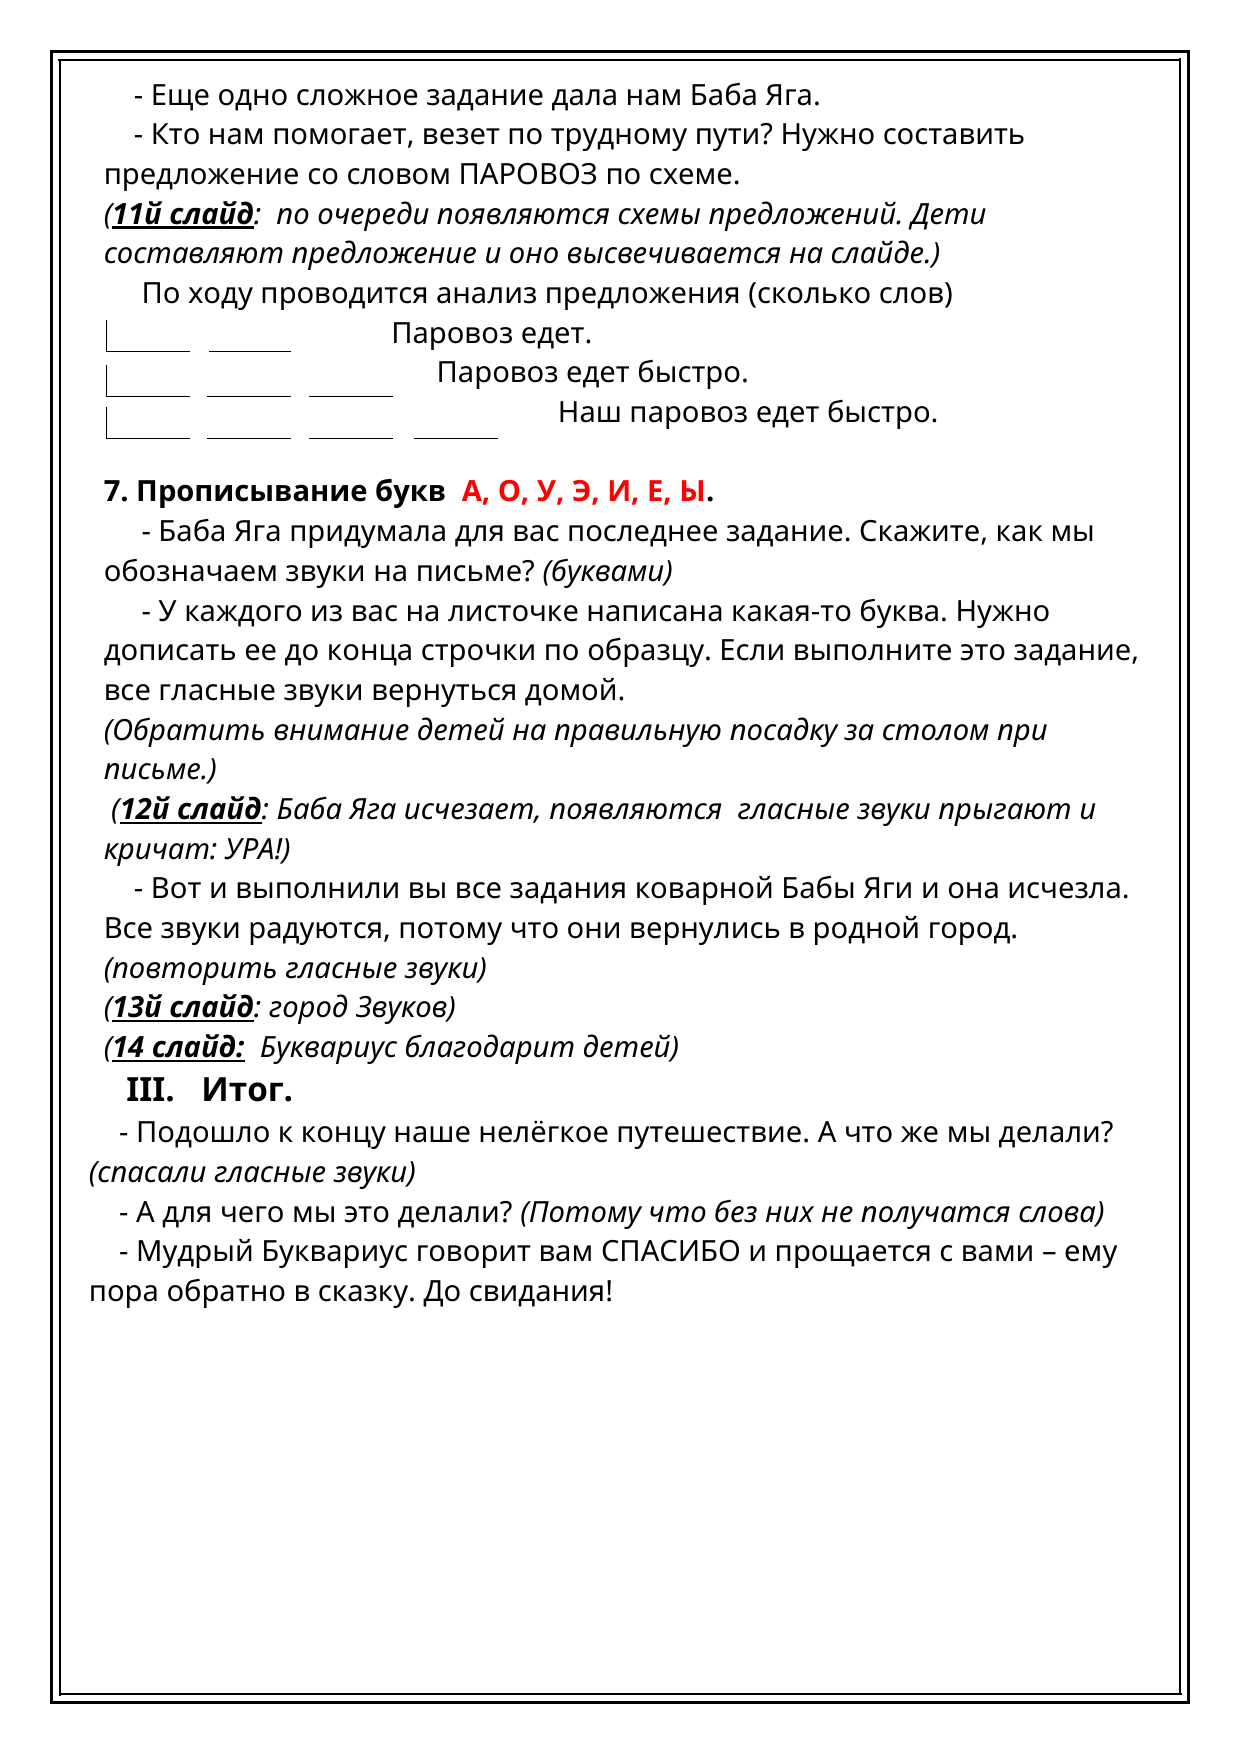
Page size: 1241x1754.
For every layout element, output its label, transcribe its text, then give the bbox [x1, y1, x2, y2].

list По ходу проводится анализ предложения (сколько слов) [103, 272, 1152, 312]
list Наш паровоз едет быстро. [103, 391, 1152, 431]
list - Еще одно сложное задание дала нам Баба Яга. [103, 74, 1152, 113]
list (13й слайд: город Звуков) [103, 987, 1152, 1026]
list - Кто нам помогает, везет по трудному пути? Нужно составить предложение со словом ПАРОВОЗ по схеме. [103, 113, 1152, 193]
list Паровоз едет. [103, 312, 1152, 352]
list - Мудрый Буквариус говорит вам СПАСИБО и прощается с вами – ему пора обратно в сказку. До свидания! [89, 1231, 1152, 1310]
list (11й слайд: по очереди появляются схемы предложений. Дети составляют предложение и оно высвечивается на слайде.) [103, 193, 1152, 272]
list - Баба Яга придумала для вас последнее задание. Скажите, как мы обозначаем звуки на письме? (буквами) [103, 510, 1152, 590]
list - А для чего мы это делали? (Потому что без них не получатся слова) [89, 1191, 1152, 1231]
list (14 слайд: Буквариус благодарит детей) [103, 1026, 1152, 1066]
list 7. Прописывание букв А, О, У, Э, И, Е, Ы. [103, 471, 1152, 510]
list Итог. [126, 1066, 1152, 1111]
list - У каждого из вас на листочке написана какая-то буква. Нужно дописать ее до конца строчки по образцу. Если выполните это задание, все гласные звуки вернуться домой. [103, 590, 1152, 709]
list (Обратить внимание детей на правильную посадку за столом при письме.) [103, 709, 1152, 788]
list Паровоз едет быстро. [103, 352, 1152, 391]
list - Вот и выполнили вы все задания коварной Бабы Яги и она исчезла. Все звуки радуются, потому что они вернулись в родной город. (повторить гласные звуки) [103, 868, 1152, 987]
list (12й слайд: Баба Яга исчезает, появляются гласные звуки прыгают и кричат: УРА!) [103, 788, 1152, 868]
list - Подошло к концу наше нелёгкое путешествие. А что же мы делали? (спасали гласные звуки) [89, 1111, 1152, 1191]
